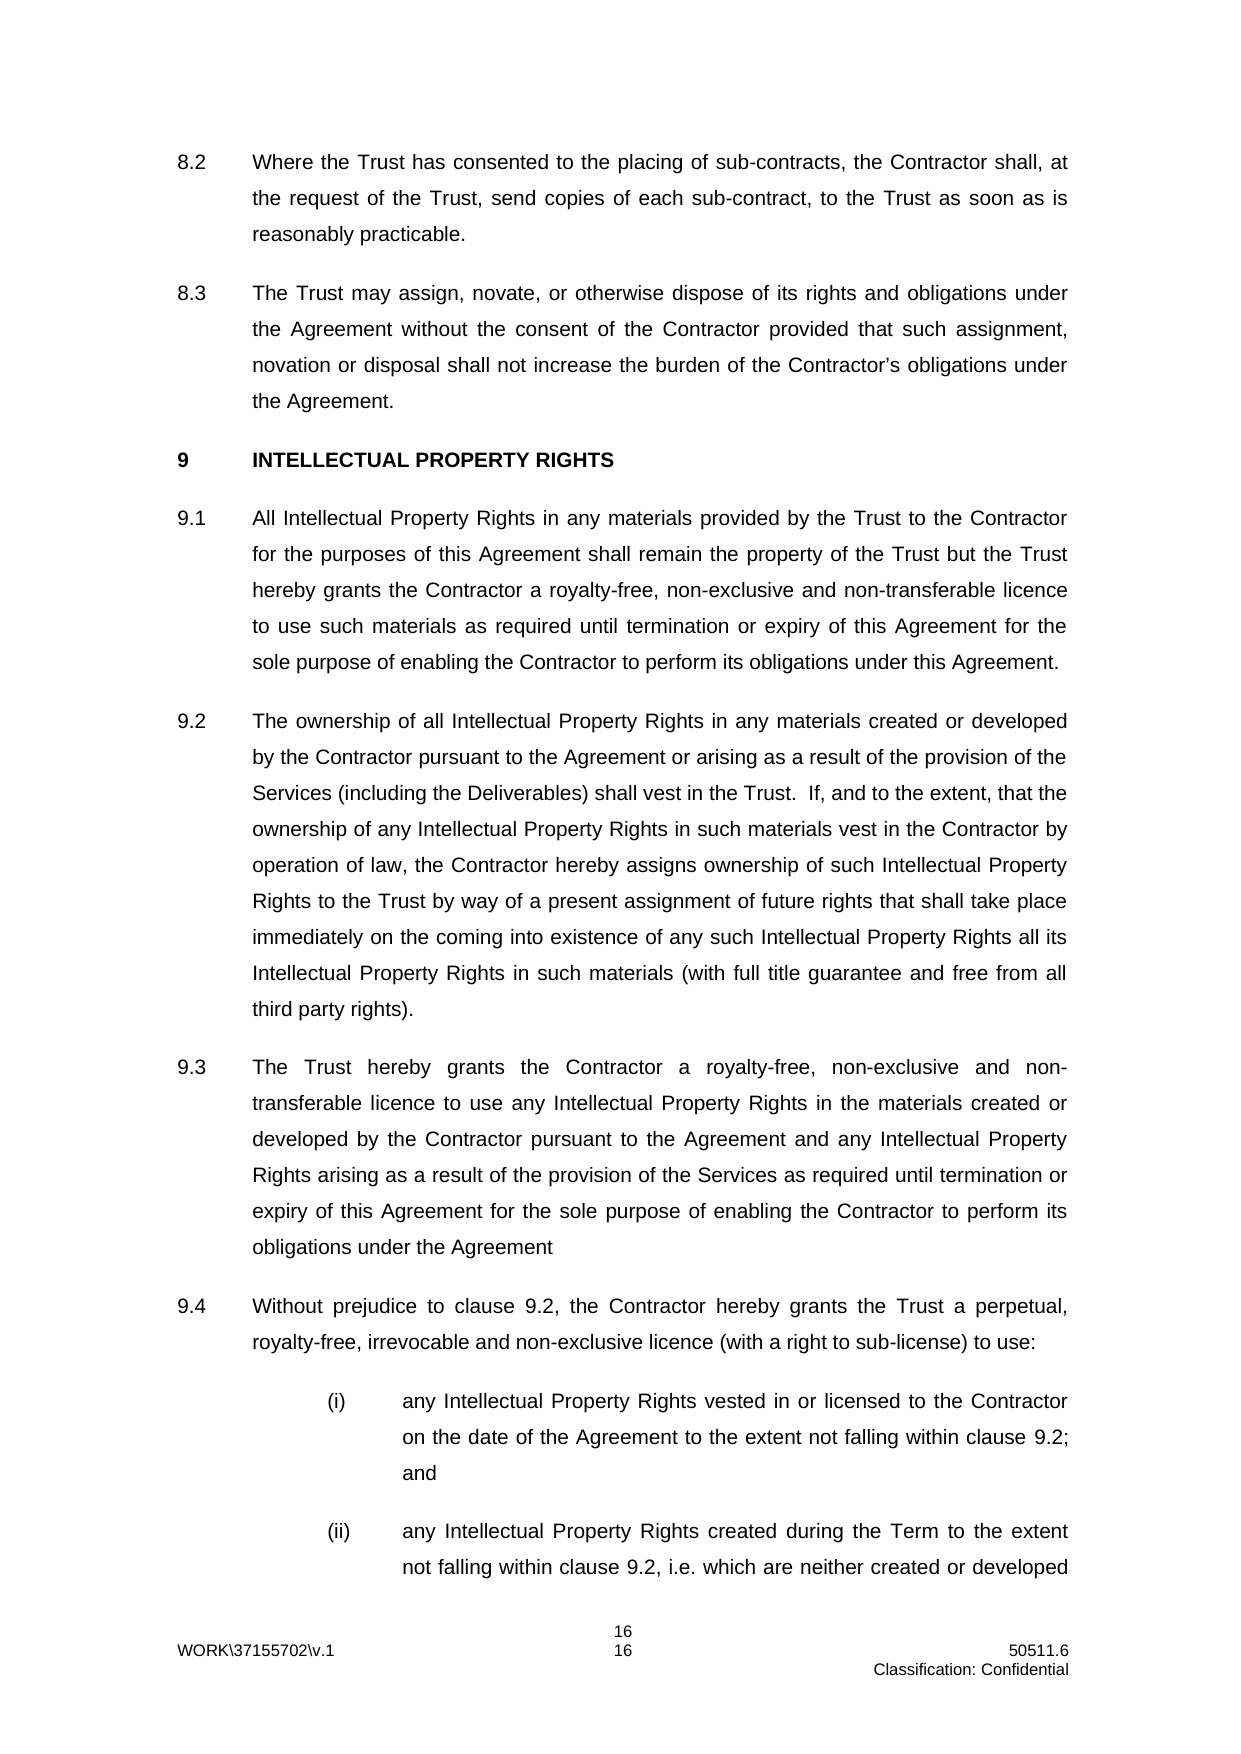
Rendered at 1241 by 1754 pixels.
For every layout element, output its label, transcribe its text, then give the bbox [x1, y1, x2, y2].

text any Intellectual Property Rights vested in or licensed to the Contractor on the date of the Agreement to the extent not falling within clause 9.2; and [327, 1388, 1069, 1484]
text All Intellectual Property Rights in any materials provided by the Trust to the Contractor for the purposes of this Agreement shall remain the property of the Trust but the Trust hereby grants the Contractor a royalty-free, non-exclusive and non-transferable licence to use such materials as required until termination or expiry of this Agreement for the sole purpose of enabling the Contractor to perform its obligations under this Agreement. [177, 506, 1069, 674]
text The Trust hereby grants the Contractor a royalty-free, non-exclusive and non-transferable licence to use any Intellectual Property Rights in the materials created or developed by the Contractor pursuant to the Agreement and any Intellectual Property Rights arising as a result of the provision of the Services as required until termination or expiry of this Agreement for the sole purpose of enabling the Contractor to perform its obligations under the Agreement [177, 1055, 1069, 1259]
text Where the Trust has consented to the placing of sub-contracts, the Contractor shall, at the request of the Trust, send copies of each sub-contract, to the Trust as soon as is reasonably practicable. [177, 150, 1069, 246]
text The ownership of all Intellectual Property Rights in any materials created or developed by the Contractor pursuant to the Agreement or arising as a result of the provision of the Services (including the Deliverables) shall vest in the Trust. If, and to the extent, that the ownership of any Intellectual Property Rights in such materials vest in the Contractor by operation of law, the Contractor hereby assigns ownership of such Intellectual Property Rights to the Trust by way of a present assignment of future rights that shall take place immediately on the coming into existence of any such Intellectual Property Rights all its Intellectual Property Rights in such materials (with full title guarantee and free from all third party rights). [177, 709, 1069, 1020]
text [327, 1519, 1069, 1579]
text Intellectual Property Rights [177, 447, 1069, 471]
text The Trust may assign, novate, or otherwise dispose of its rights and obligations under the Agreement without the consent of the Contractor provided that such assignment, novation or disposal shall not increase the burden of the Contractor’s obligations under the Agreement. [177, 281, 1069, 412]
text Without prejudice to clause 9.2, the Contractor hereby grants the Trust a perpetual, royalty-free, irrevocable and non-exclusive licence (with a right to sub-license) to use: [177, 1294, 1069, 1354]
